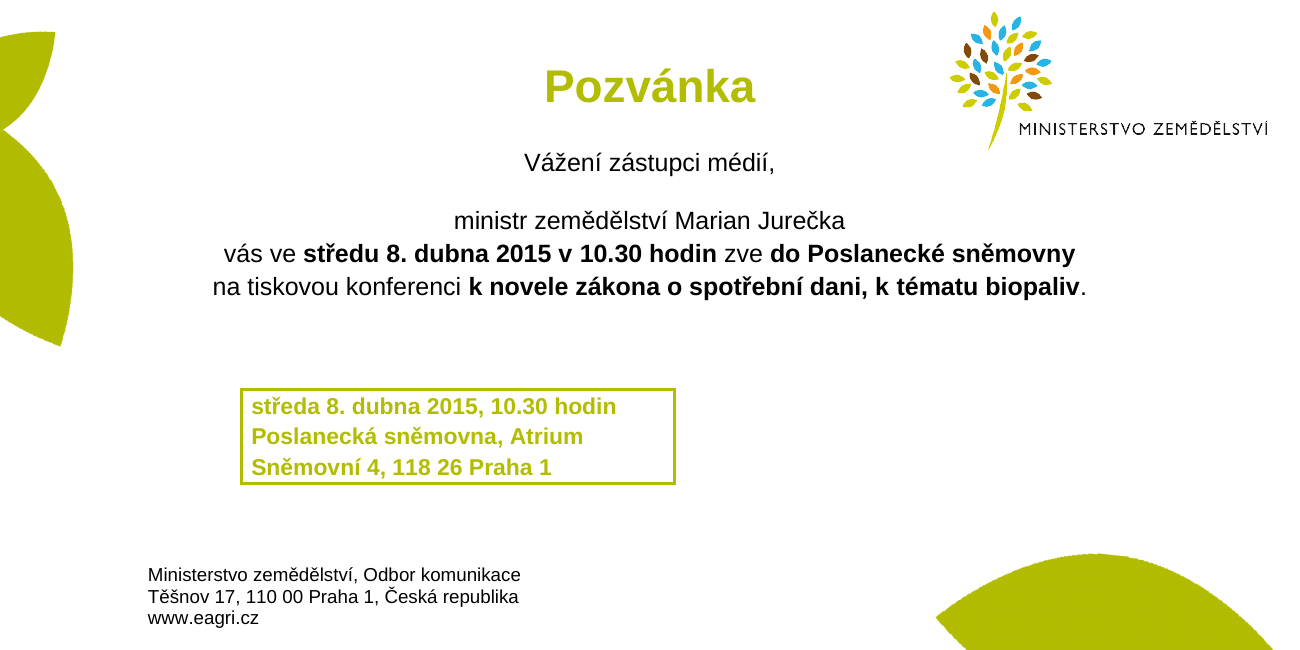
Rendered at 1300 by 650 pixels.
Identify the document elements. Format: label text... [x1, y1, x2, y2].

text Vážení zástupci médií, [148, 148, 1152, 176]
text ministr zemědělství Marian Jurečka vás ve středu 8. dubna 2015 v 10.30 hodin zve do Poslanecké sněmovny na tiskovou konferenci k novele zákona o spotřební dani, k tématu biopaliv. [148, 206, 1152, 301]
picture [949, 11, 1268, 150]
text středa 8. dubna 2015, 10.30 hodin Poslanecká sněmovna, Atrium Sněmovní 4, 118 26 Praha 1 [243, 391, 673, 482]
picture [931, 535, 1284, 650]
picture [0, 0, 121, 377]
